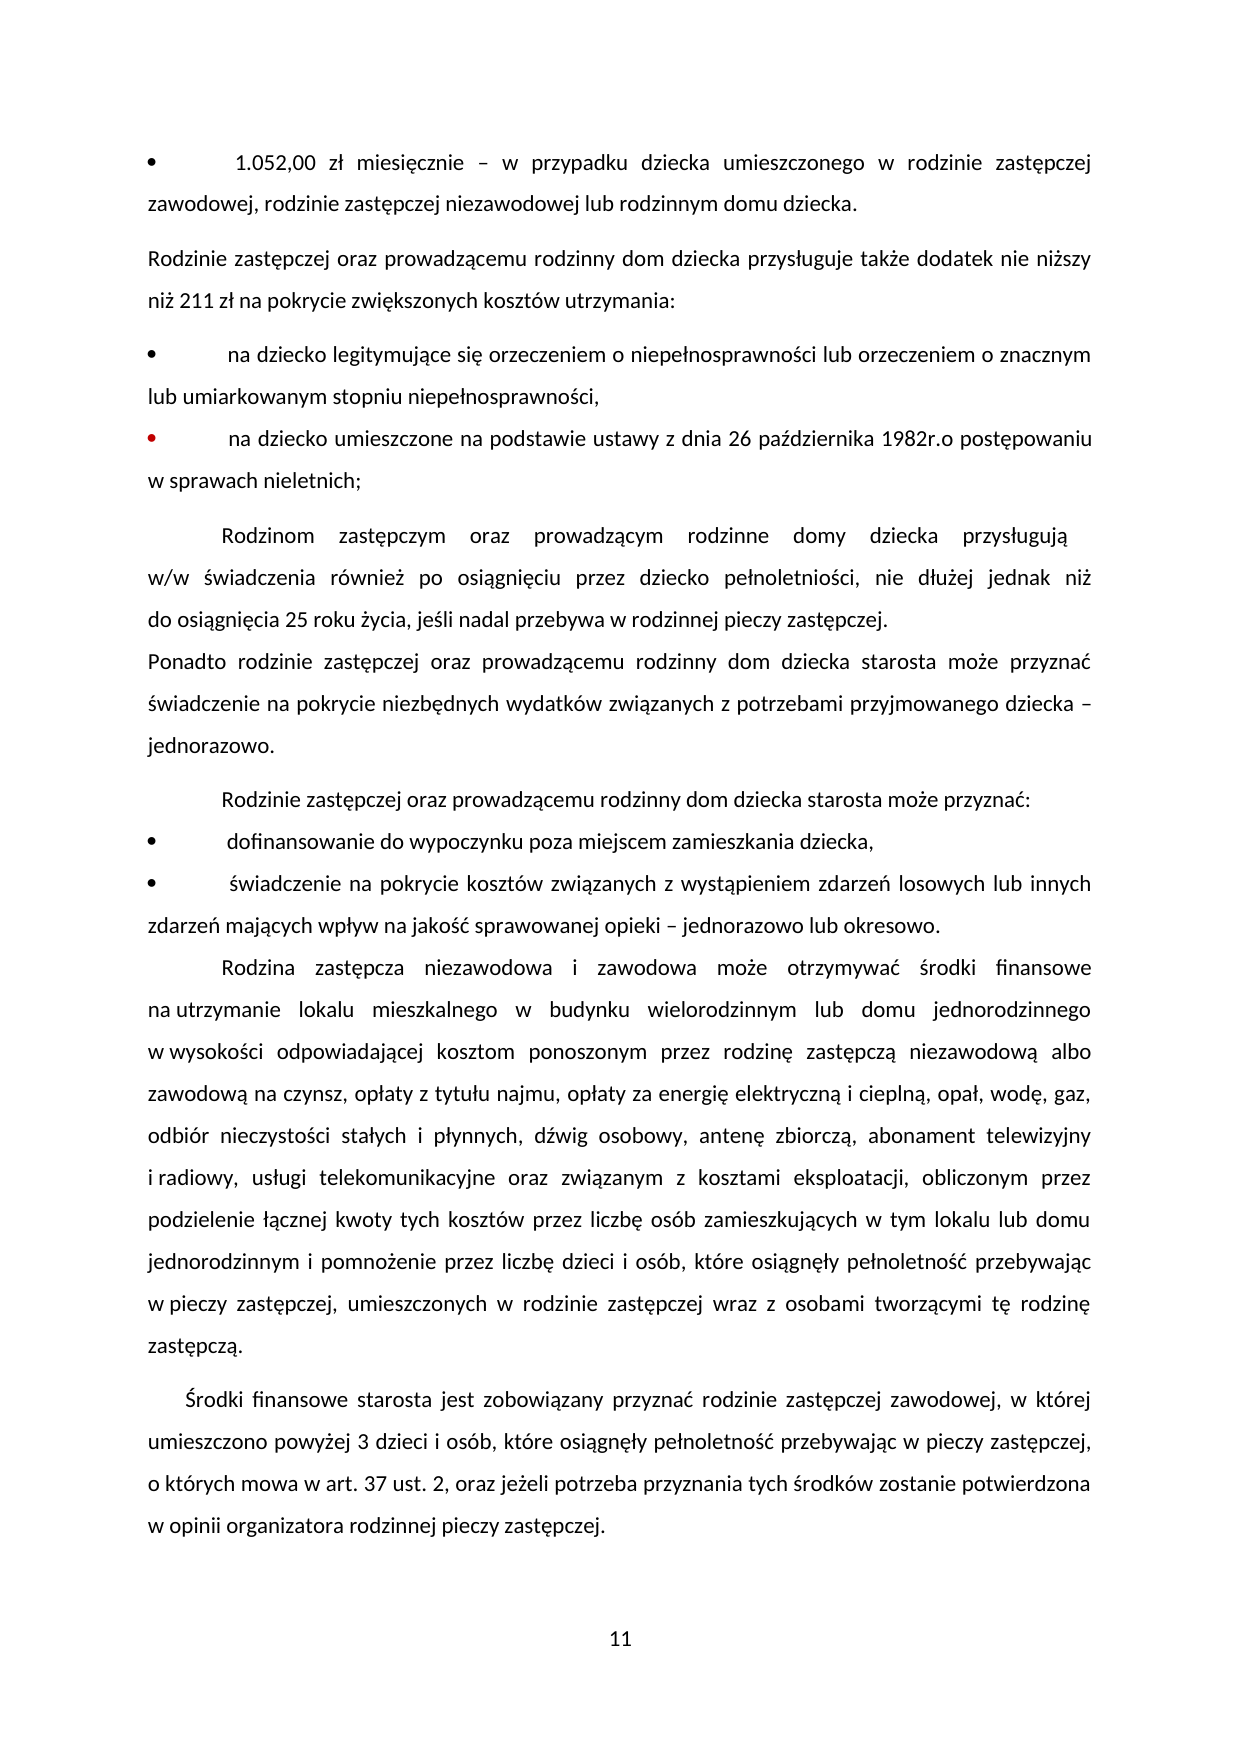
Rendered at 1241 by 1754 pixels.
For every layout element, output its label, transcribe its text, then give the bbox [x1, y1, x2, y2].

text Rodzinom zastępczym oraz prowadzącym rodzinne domy dziecka przysługują w/w świadczenia również po osiągnięciu przez dziecko pełnoletniości, nie dłużej jednak niż do osiągnięcia 25 roku życia, jeśli nadal przebywa w rodzinnej pieczy zastępczej. [148, 521, 1093, 633]
list na dziecko umieszczone na podstawie ustawy z dnia 26 października 1982r.o postępowaniu w sprawach nieletnich; [148, 424, 1093, 494]
list 1.052,00 zł miesięcznie – w przypadku dziecka umieszczonego w rodzinie zastępczej zawodowej, rodzinie zastępczej niezawodowej lub rodzinnym domu dziecka. [148, 148, 1093, 218]
text Rodzinie zastępczej oraz prowadzącemu rodzinny dom dziecka starosta może przyznać: [148, 785, 1093, 813]
text Ponadto rodzinie zastępczej oraz prowadzącemu rodzinny dom dziecka starosta może przyznać świadczenie na pokrycie niezbędnych wydatków związanych z potrzebami przyjmowanego dziecka – jednorazowo. [148, 647, 1093, 759]
list dofinansowanie do wypoczynku poza miejscem zamieszkania dziecka, [148, 827, 1093, 855]
text Środki finansowe starosta jest zobowiązany przyznać rodzinie zastępczej zawodowej, w której umieszczono powyżej 3 dzieci i osób, które osiągnęły pełnoletność przebywając w pieczy zastępczej, o których mowa w art. 37 ust. 2, oraz jeżeli potrzeba przyznania tych środków zostanie potwierdzona w opinii organizatora rodzinnej pieczy zastępczej. [148, 1386, 1093, 1539]
text Rodzinie zastępczej oraz prowadzącemu rodzinny dom dziecka przysługuje także dodatek nie niższy niż 211 zł na pokrycie zwiększonych kosztów utrzymania: [148, 244, 1093, 314]
list świadczenie na pokrycie kosztów związanych z wystąpieniem zdarzeń losowych lub innych zdarzeń mających wpływ na jakość sprawowanej opieki – jednorazowo lub okresowo. [148, 869, 1093, 939]
text Rodzina zastępcza niezawodowa i zawodowa może otrzymywać środki finansowe na utrzymanie lokalu mieszkalnego w budynku wielorodzinnym lub domu jednorodzinnego w wysokości odpowiadającej kosztom ponoszonym przez rodzinę zastępczą niezawodową albo zawodową na czynsz, opłaty z tytułu najmu, opłaty za energię elektryczną i cieplną, opał, wodę, gaz, odbiór nieczystości stałych i płynnych, dźwig osobowy, antenę zbiorczą, abonament telewizyjny i radiowy, usługi telekomunikacyjne oraz związanym z kosztami eksploatacji, obliczonym przez podzielenie łącznej kwoty tych kosztów przez liczbę osób zamieszkujących w tym lokalu lub domu jednorodzinnym i pomnożenie przez liczbę dzieci i osób, które osiągnęły pełnoletność przebywając w pieczy zastępczej, umieszczonych w rodzinie zastępczej wraz z osobami tworzącymi tę rodzinę zastępczą. [148, 953, 1093, 1359]
list na dziecko legitymujące się orzeczeniem o niepełnosprawności lub orzeczeniem o znacznym lub umiarkowanym stopniu niepełnosprawności, [148, 341, 1093, 411]
